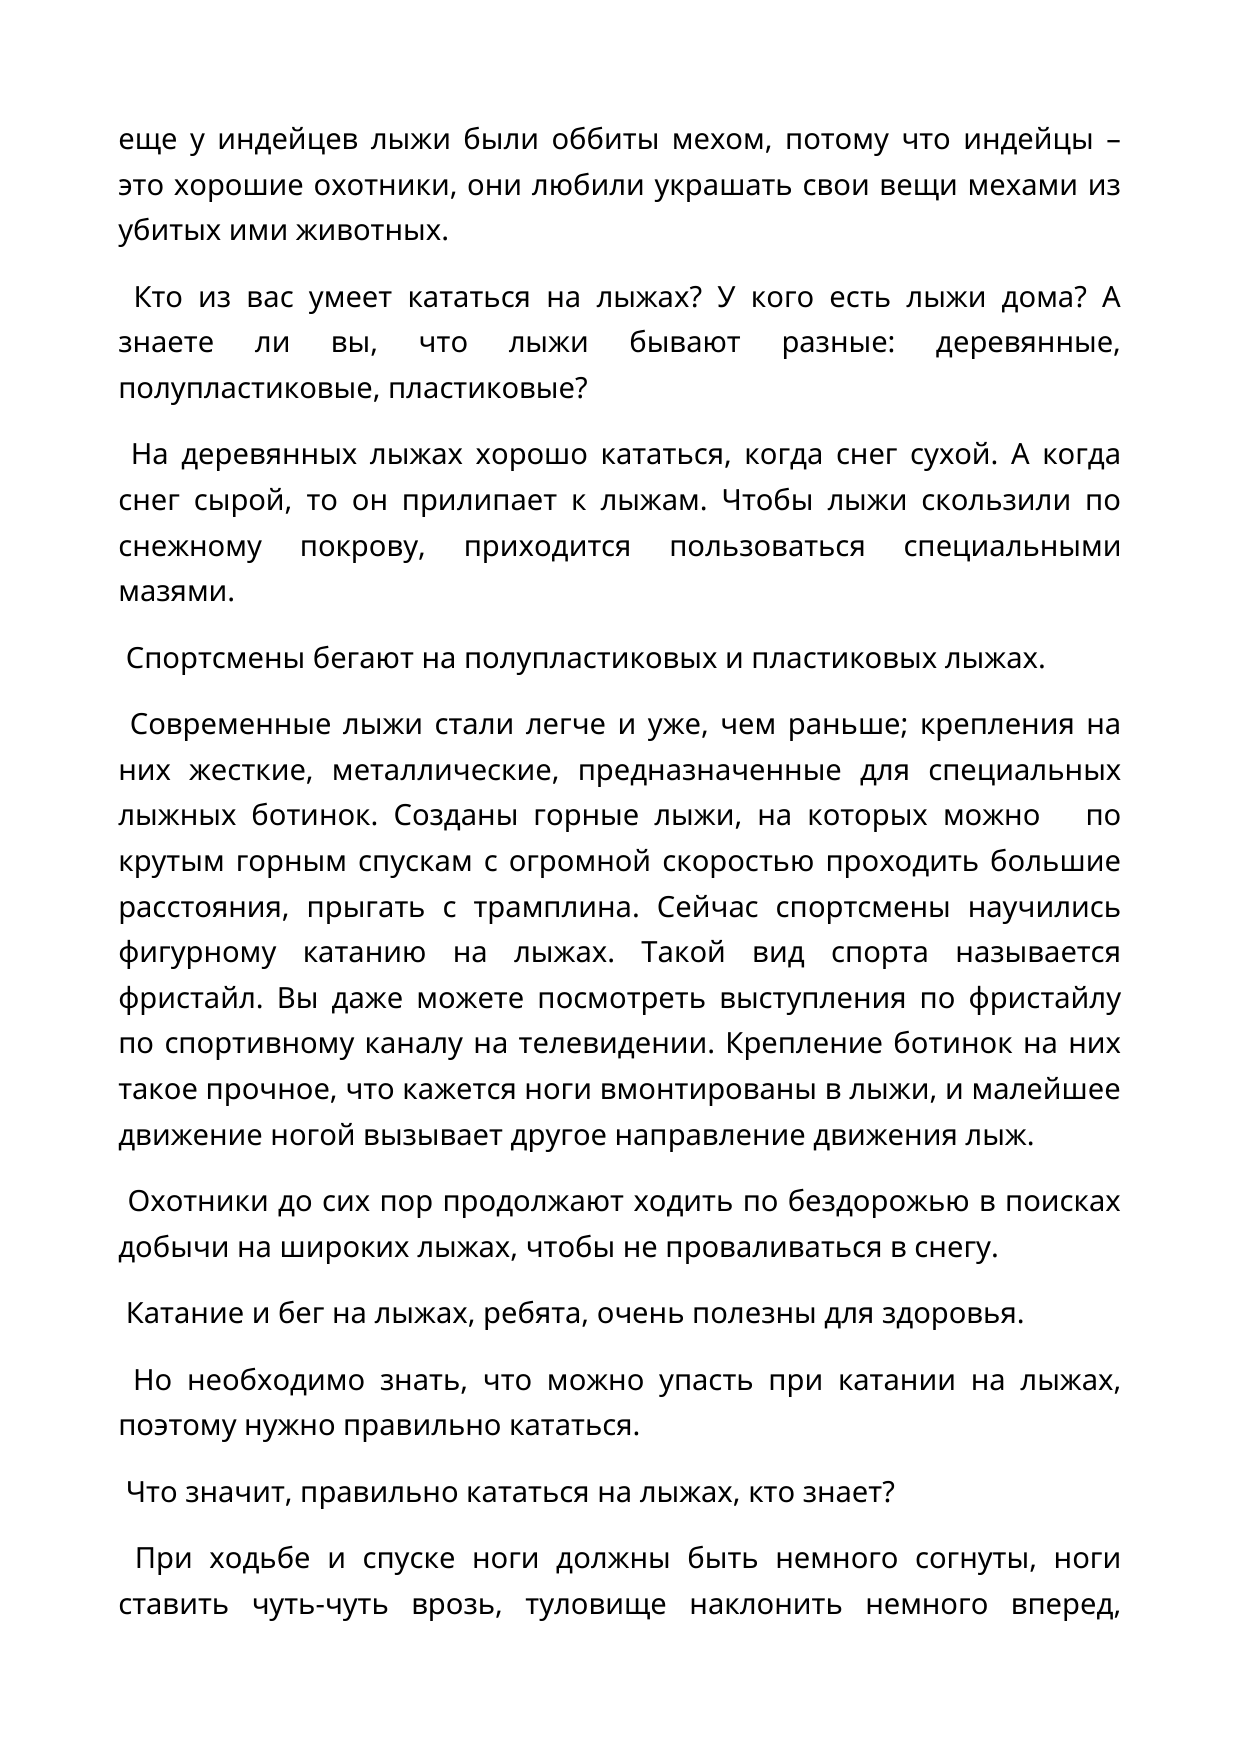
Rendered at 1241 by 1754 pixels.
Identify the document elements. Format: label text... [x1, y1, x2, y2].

text Что значит, правильно кататься на лыжах, кто знает? [118, 1471, 1122, 1511]
text На деревянных лыжах хорошо кататься, когда снег сухой. А когда снег сырой, то он прилипает к лыжам. Чтобы лыжи скользили по снежному покрову, приходится пользоваться специальными мазями. [118, 433, 1122, 610]
text Современные лыжи стали легче и уже, чем раньше; крепления на них жесткие, металлические, предназначенные для специальных лыжных ботинок. Созданы горные лыжи, на которых можно по крутым горным спускам с огромной скоростью проходить большие расстояния, прыгать с трамплина. Сейчас спортсмены научились фигурному катанию на лыжах. Такой вид спорта называется фристайл. Вы даже можете посмотреть выступления по фристайлу по спортивному каналу на телевидении. Крепление ботинок на них такое прочное, что кажется ноги вмонтированы в лыжи, и малейшее движение ногой вызывает другое направление движения лыж. [118, 703, 1122, 1154]
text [118, 1537, 1122, 1623]
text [118, 118, 1122, 249]
text Спортсмены бегают на полупластиковых и пластиковых лыжах. [118, 637, 1122, 677]
text Но необходимо знать, что можно упасть при катании на лыжах, поэтому нужно правильно кататься. [118, 1359, 1122, 1444]
text Катание и бег на лыжах, ребята, очень полезны для здоровья. [118, 1292, 1122, 1332]
text Кто из вас умеет кататься на лыжах? У кого есть лыжи дома? А знаете ли вы, что лыжи бывают разные: деревянные, полупластиковые, пластиковые? [118, 276, 1122, 407]
text Охотники до сих пор продолжают ходить по бездорожью в поисках добычи на широких лыжах, чтобы не проваливаться в снегу. [118, 1180, 1122, 1266]
